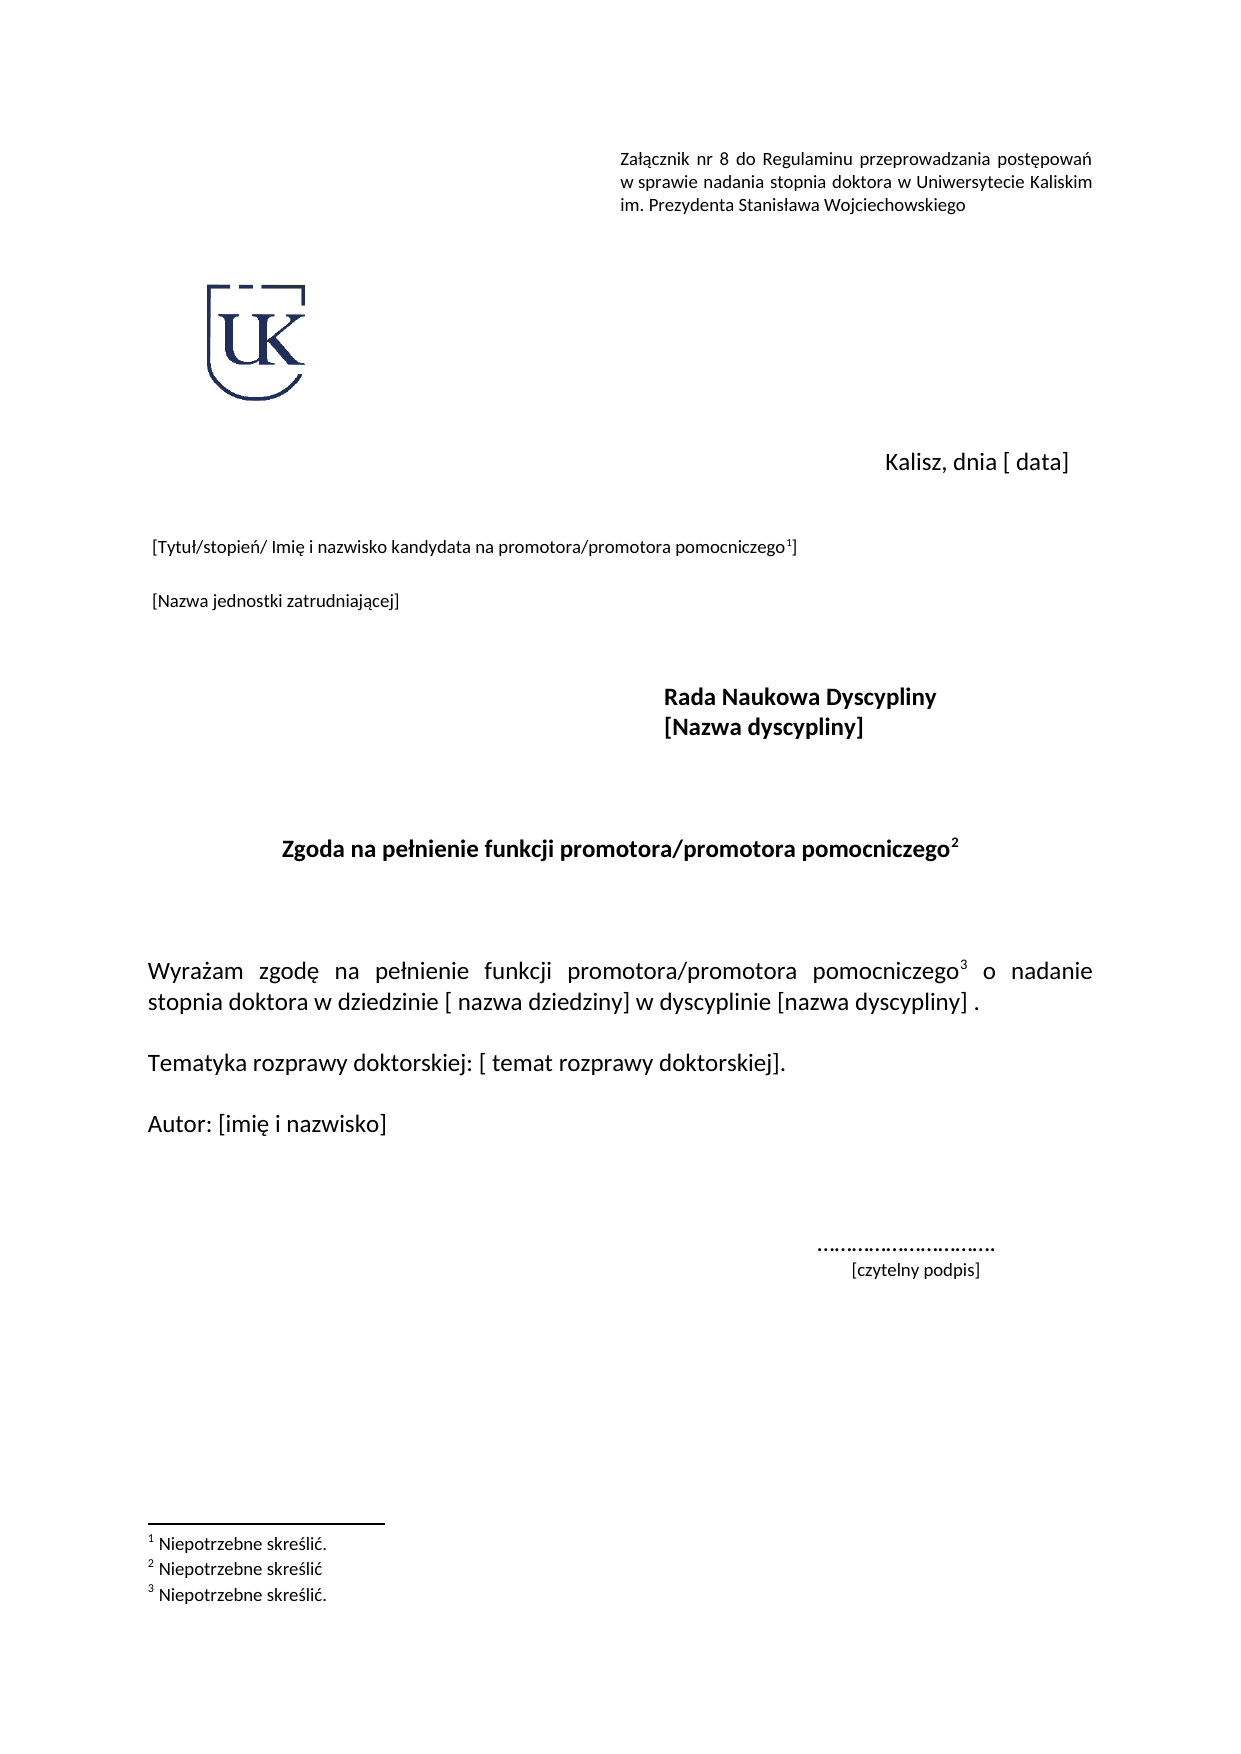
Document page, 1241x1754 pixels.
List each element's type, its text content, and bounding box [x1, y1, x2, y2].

text [Nazwa dyscypliny] [590, 711, 1093, 742]
text [Nazwa jednostki zatrudniającej] [148, 589, 1093, 612]
text Autor: [imię i nazwisko] [148, 1108, 1093, 1138]
text Zgoda na pełnienie funkcji promotora/promotora pomocniczego [148, 833, 1093, 864]
text [czytelny podpis] [739, 1258, 1093, 1281]
text …………………………. [775, 1227, 1093, 1258]
text [Tytuł/stopień/ Imię i nazwisko kandydata na promotora/promotora pomocniczego] [148, 536, 1093, 558]
text Rada Naukowa Dyscypliny [590, 681, 1093, 711]
text Wyrażam zgodę na pełnienie funkcji promotora/promotora pomocniczego o nadanie stopnia doktora w dziedzinie [ nazwa dziedziny] w dyscyplinie [nazwa dyscypliny] . [148, 955, 1093, 1016]
text Załącznik nr 8 do Regulaminu przeprowadzania postępowań w sprawie nadania stopnia doktora w Uniwersytecie Kaliskim im. Prezydenta Stanisława Wojciechowskiego [620, 148, 1093, 216]
text Kalisz, dnia [ data] [590, 446, 1093, 477]
picture [162, 257, 349, 428]
text Tematyka rozprawy doktorskiej: [ temat rozprawy doktorskiej]. [148, 1047, 1093, 1077]
